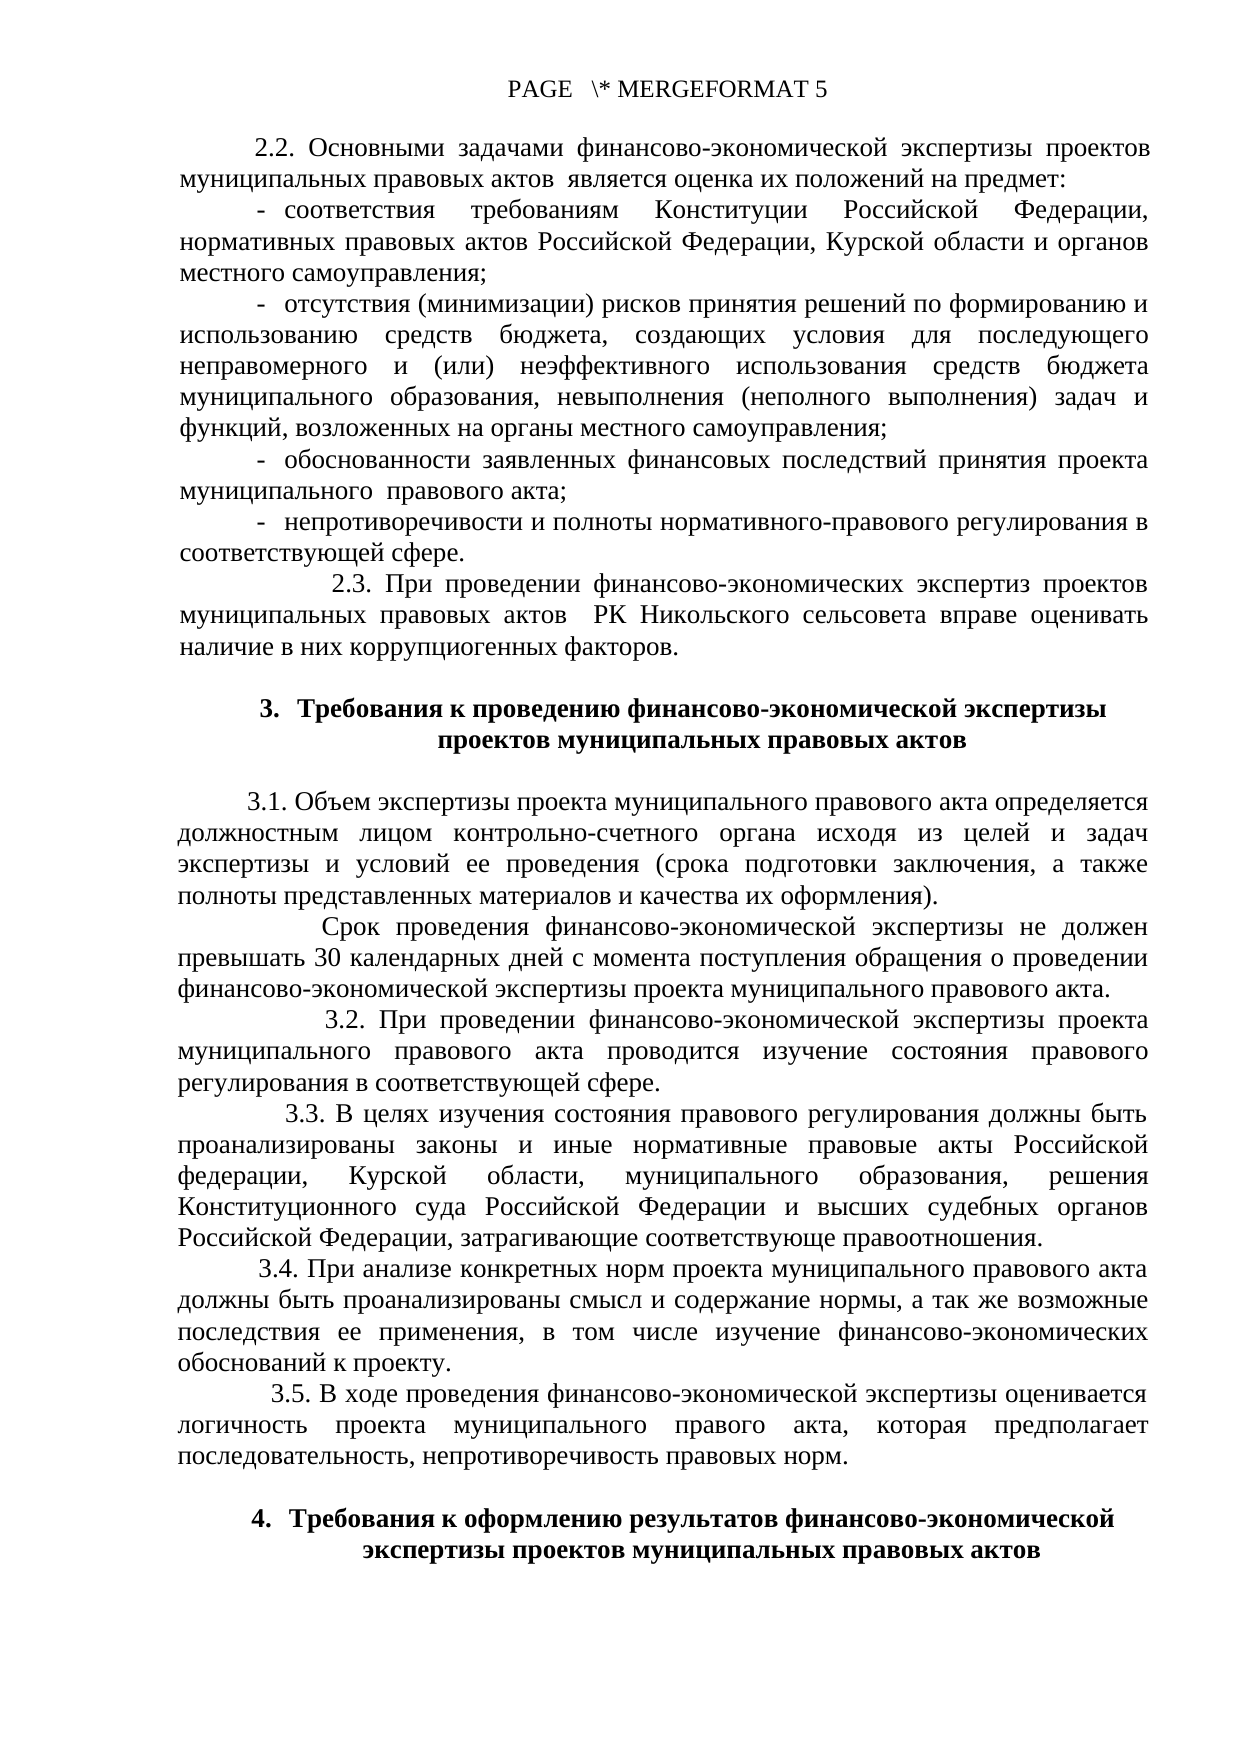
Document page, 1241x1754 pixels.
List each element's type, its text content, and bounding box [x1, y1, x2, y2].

text 3.3. В целях изучения состояния правового регулирования должны быть проанализированы законы и иные нормативные правовые акты Российской федерации, Курской области, муниципального образования, решения Конституционного суда Российской Федерации и высших судебных органов Российской Федерации, затрагивающие соответствующе правоотношения. [177, 1097, 1149, 1252]
subtitle Требования к проведению финансово-экономической экспертизы проектов муниципальных правовых актов [215, 692, 1152, 754]
text 3.4. При анализе конкретных норм проекта муниципального правового акта должны быть проанализированы смысл и содержание нормы, а так же возможные последствия ее применения, в том числе изучение финансово-экономических обоснований к проекту. [177, 1252, 1149, 1377]
text 2.3. При проведении финансово-экономических экспертиз проектов муниципальных правовых актов РК Никольского сельсовета вправе оценивать наличие в них коррупциогенных факторов. [179, 567, 1149, 661]
list обоснованности заявленных финансовых последствий принятия проекта муниципального правового акта; [179, 443, 1149, 505]
list непротиворечивости и полноты нормативного-правового регулирования в соответствующей сфере. [179, 505, 1149, 567]
list соответствия требованиям Конституции Российской Федерации, нормативных правовых актов Российской Федерации, Курской области и органов местного самоуправления; [179, 193, 1149, 287]
text 3.5. В ходе проведения финансово-экономической экспертизы оценивается логичность проекта муниципального правого акта, которая предполагает последовательность, непротиворечивость правовых норм. [177, 1377, 1149, 1471]
text Срок проведения финансово-экономической экспертизы не должен превышать 30 календарных дней с момента поступления обращения о проведении финансово-экономической экспертизы проекта муниципального правового акта. [177, 910, 1149, 1003]
subtitle Требования к оформлению результатов финансово-экономической экспертизы проектов муниципальных правовых актов [215, 1502, 1152, 1564]
text 2.2. Основными задачами финансово-экономической экспертизы проектов муниципальных правовых актов является оценка их положений на предмет: [179, 131, 1152, 193]
text 3.2. При проведении финансово-экономической экспертизы проекта муниципального правового акта проводится изучение состояния правового регулирования в соответствующей сфере. [177, 1003, 1149, 1097]
list отсутствия (минимизации) рисков принятия решений по формированию и использованию средств бюджета, создающих условия для последующего неправомерного и (или) неэффективного использования средств бюджета муниципального образования, невыполнения (неполного выполнения) задач и функций, возложенных на органы местного самоуправления; [179, 287, 1149, 443]
text 3.1. Объем экспертизы проекта муниципального правового акта определяется должностным лицом контрольно-счетного органа исходя из целей и задач экспертизы и условий ее проведения (срока подготовки заключения, а также полноты представленных материалов и качества их оформления). [177, 785, 1149, 910]
